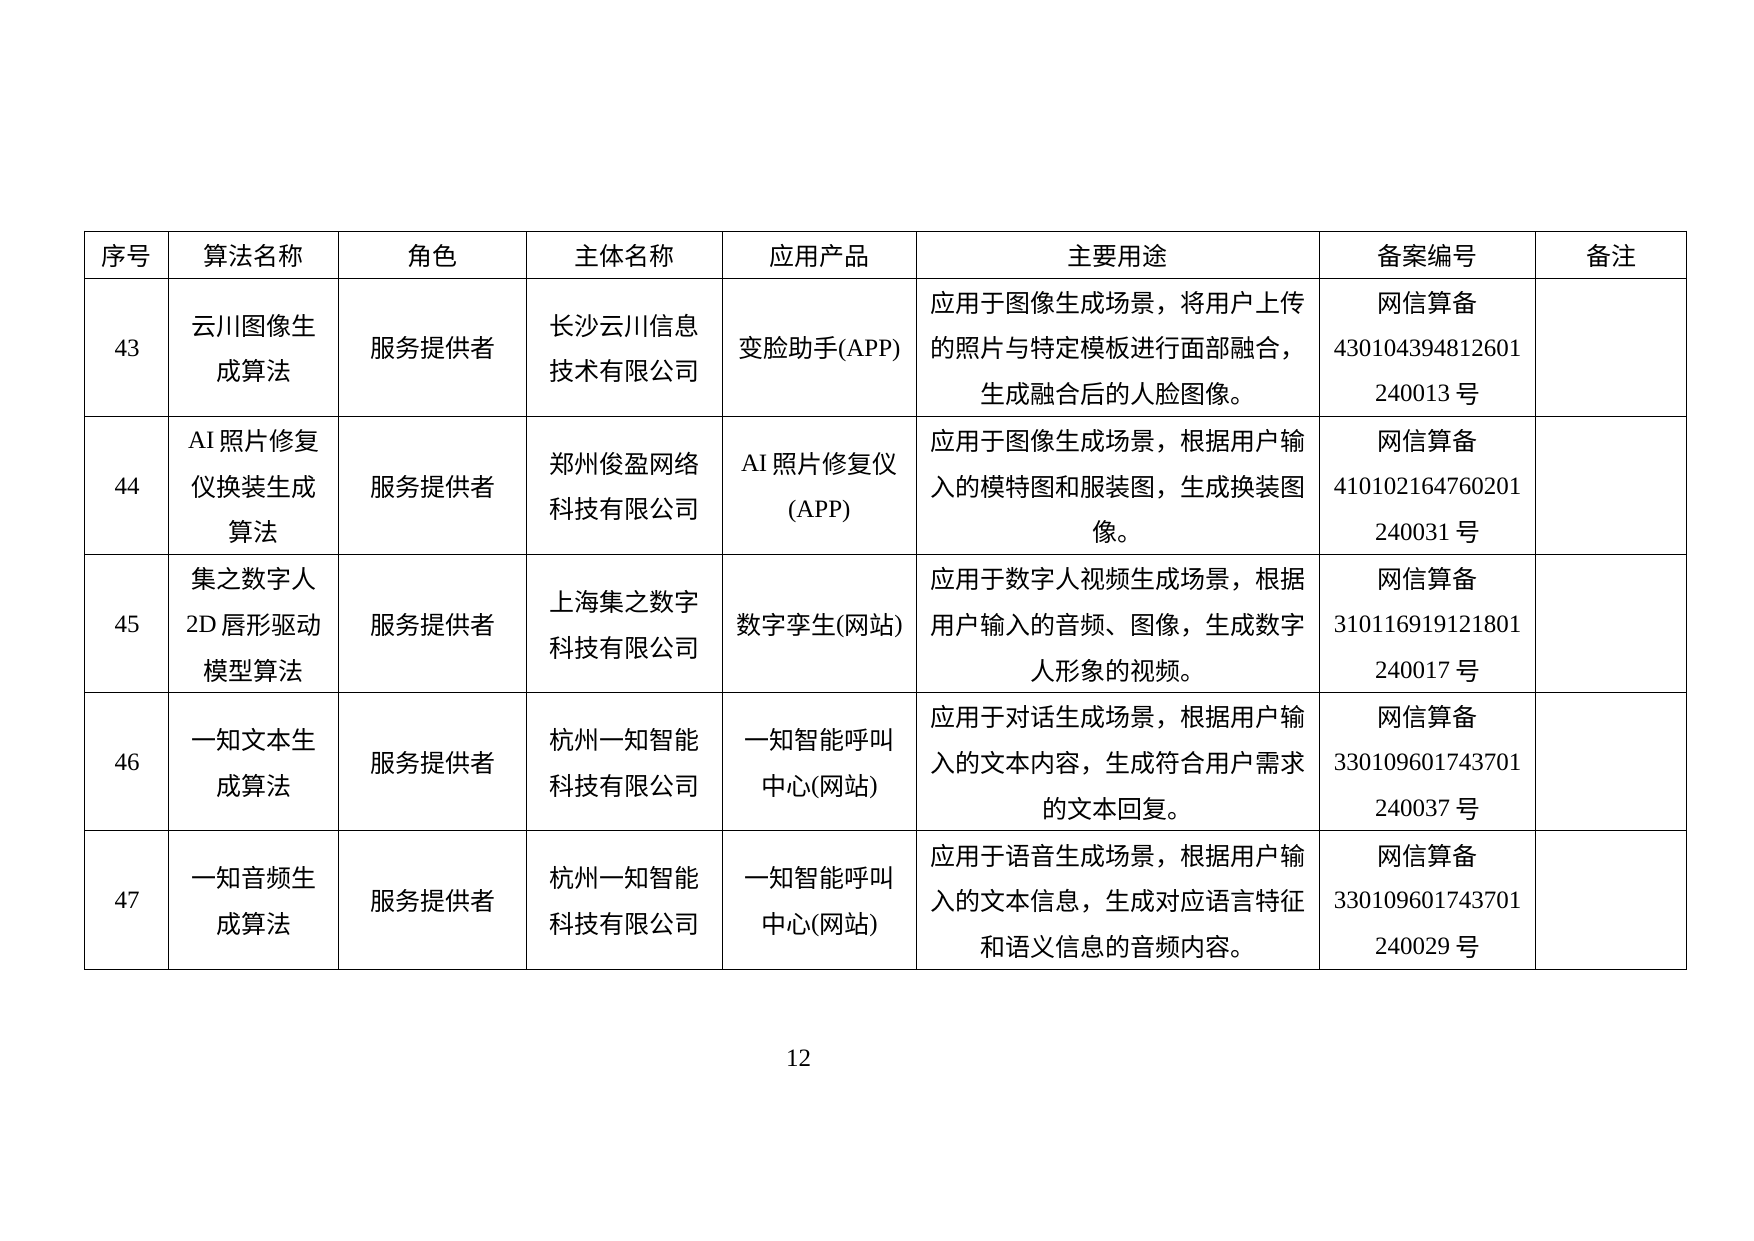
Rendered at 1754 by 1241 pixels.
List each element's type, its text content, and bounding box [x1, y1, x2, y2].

table_cell 上海集之数字科技有限公司 [527, 555, 722, 692]
table_cell 应用于数字人视频生成场景，根据用户输入的音频、图像，生成数字人形象的视频。 [917, 555, 1319, 692]
table_cell 郑州俊盈网络科技有限公司 [527, 417, 722, 554]
table_cell 变脸助手(APP) [723, 279, 916, 416]
table_cell 服务提供者 [339, 831, 526, 968]
table_cell 网信算备410102164760201240031号 [1320, 417, 1535, 554]
table_cell 服务提供者 [339, 555, 526, 692]
table_cell 服务提供者 [339, 417, 526, 554]
table_cell 网信算备330109601743701240037号 [1320, 693, 1535, 830]
table_cell 应用于图像生成场景，根据用户输入的模特图和服装图，生成换装图像。 [917, 417, 1319, 554]
table_cell 杭州一知智能科技有限公司 [527, 693, 722, 830]
table_header 角色 [339, 232, 526, 277]
table_cell 杭州一知智能科技有限公司 [527, 831, 722, 968]
table_cell 服务提供者 [339, 693, 526, 830]
table_cell [1536, 417, 1686, 554]
table_cell 一知智能呼叫中心(网站) [723, 831, 916, 968]
table_header 主要用途 [917, 232, 1319, 277]
table_cell 网信算备330109601743701240029号 [1320, 831, 1535, 968]
table_cell 一知文本生成算法 [169, 693, 338, 830]
table_cell 应用于语音生成场景，根据用户输入的文本信息，生成对应语言特征和语义信息的音频内容。 [917, 831, 1319, 968]
table_cell [1536, 831, 1686, 968]
table_cell [85, 831, 168, 968]
table_cell [85, 417, 168, 554]
table_cell 服务提供者 [339, 279, 526, 416]
table_header 备注 [1536, 232, 1686, 277]
table_cell 应用于对话生成场景，根据用户输入的文本内容，生成符合用户需求的文本回复。 [917, 693, 1319, 830]
table_cell [1536, 555, 1686, 692]
table_header 主体名称 [527, 232, 722, 277]
table_cell [85, 693, 168, 830]
table_cell AI照片修复仪(APP) [723, 417, 916, 554]
table_cell 网信算备310116919121801240017号 [1320, 555, 1535, 692]
table_cell [85, 555, 168, 692]
table_header 序号 [85, 232, 168, 277]
table_cell 数字孪生(网站) [723, 555, 916, 692]
table_header 算法名称 [169, 232, 338, 277]
table_cell 集之数字人2D唇形驱动模型算法 [169, 555, 338, 692]
table_cell 一知音频生成算法 [169, 831, 338, 968]
table_cell [1536, 693, 1686, 830]
table_cell 长沙云川信息技术有限公司 [527, 279, 722, 416]
table_cell [85, 279, 168, 416]
table_cell AI照片修复仪换装生成算法 [169, 417, 338, 554]
table_header 备案编号 [1320, 232, 1535, 277]
table_cell 云川图像生成算法 [169, 279, 338, 416]
table_header 应用产品 [723, 232, 916, 277]
table_cell [1536, 279, 1686, 416]
table_cell 一知智能呼叫中心(网站) [723, 693, 916, 830]
table_cell 应用于图像生成场景，将用户上传的照片与特定模板进行面部融合，生成融合后的人脸图像。 [917, 279, 1319, 416]
table_cell 网信算备430104394812601240013号 [1320, 279, 1535, 416]
